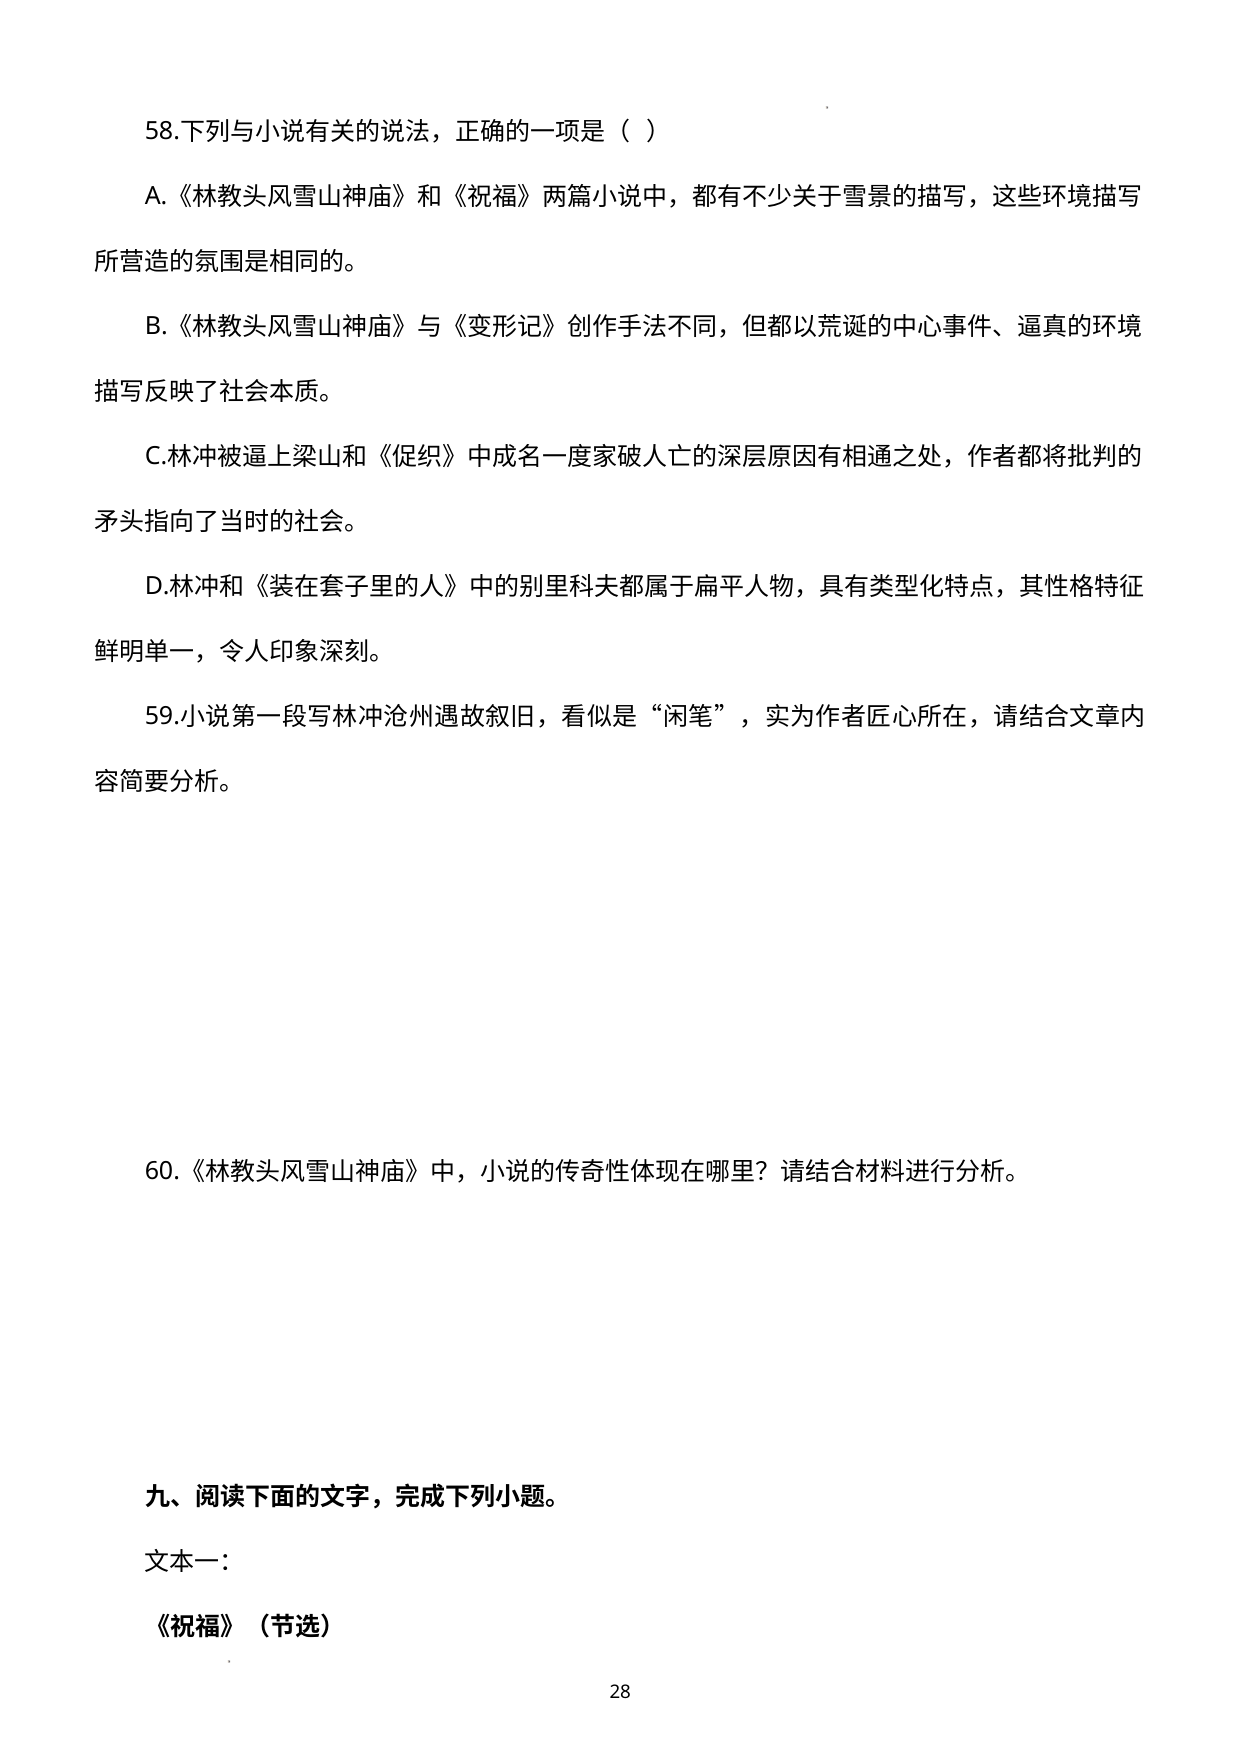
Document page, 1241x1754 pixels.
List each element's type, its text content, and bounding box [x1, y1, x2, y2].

text A.《林教头风雪山神庙》和《祝福》两篇小说中，都有不少关于雪景的描写，这些环境描写所营造的氛围是相同的。 [94, 162, 1146, 292]
text C.林冲被逼上梁山和《促织》中成名一度家破人亡的深层原因有相通之处，作者都将批判的矛头指向了当时的社会。 [94, 422, 1146, 552]
text 58.下列与小说有关的说法，正确的一项是（ ） [94, 97, 1146, 162]
text 文本一： [94, 1527, 1146, 1592]
text 59.小说第一段写林冲沧州遇故叙旧，看似是“闲笔”，实为作者匠心所在，请结合文章内容简要分析。 [94, 682, 1146, 812]
text 《祝福》（节选） [94, 1592, 1146, 1657]
text 60.《林教头风雪山神庙》中，小说的传奇性体现在哪里？请结合材料进行分析。 [94, 1137, 1146, 1202]
text 九、阅读下面的文字，完成下列小题。 [94, 1462, 1146, 1527]
text D.林冲和《装在套子里的人》中的别里科夫都属于扁平人物，具有类型化特点，其性格特征鲜明单一，令人印象深刻。 [94, 552, 1146, 682]
text B.《林教头风雪山神庙》与《变形记》创作手法不同，但都以荒诞的中心事件、逼真的环境描写反映了社会本质。 [94, 292, 1146, 422]
